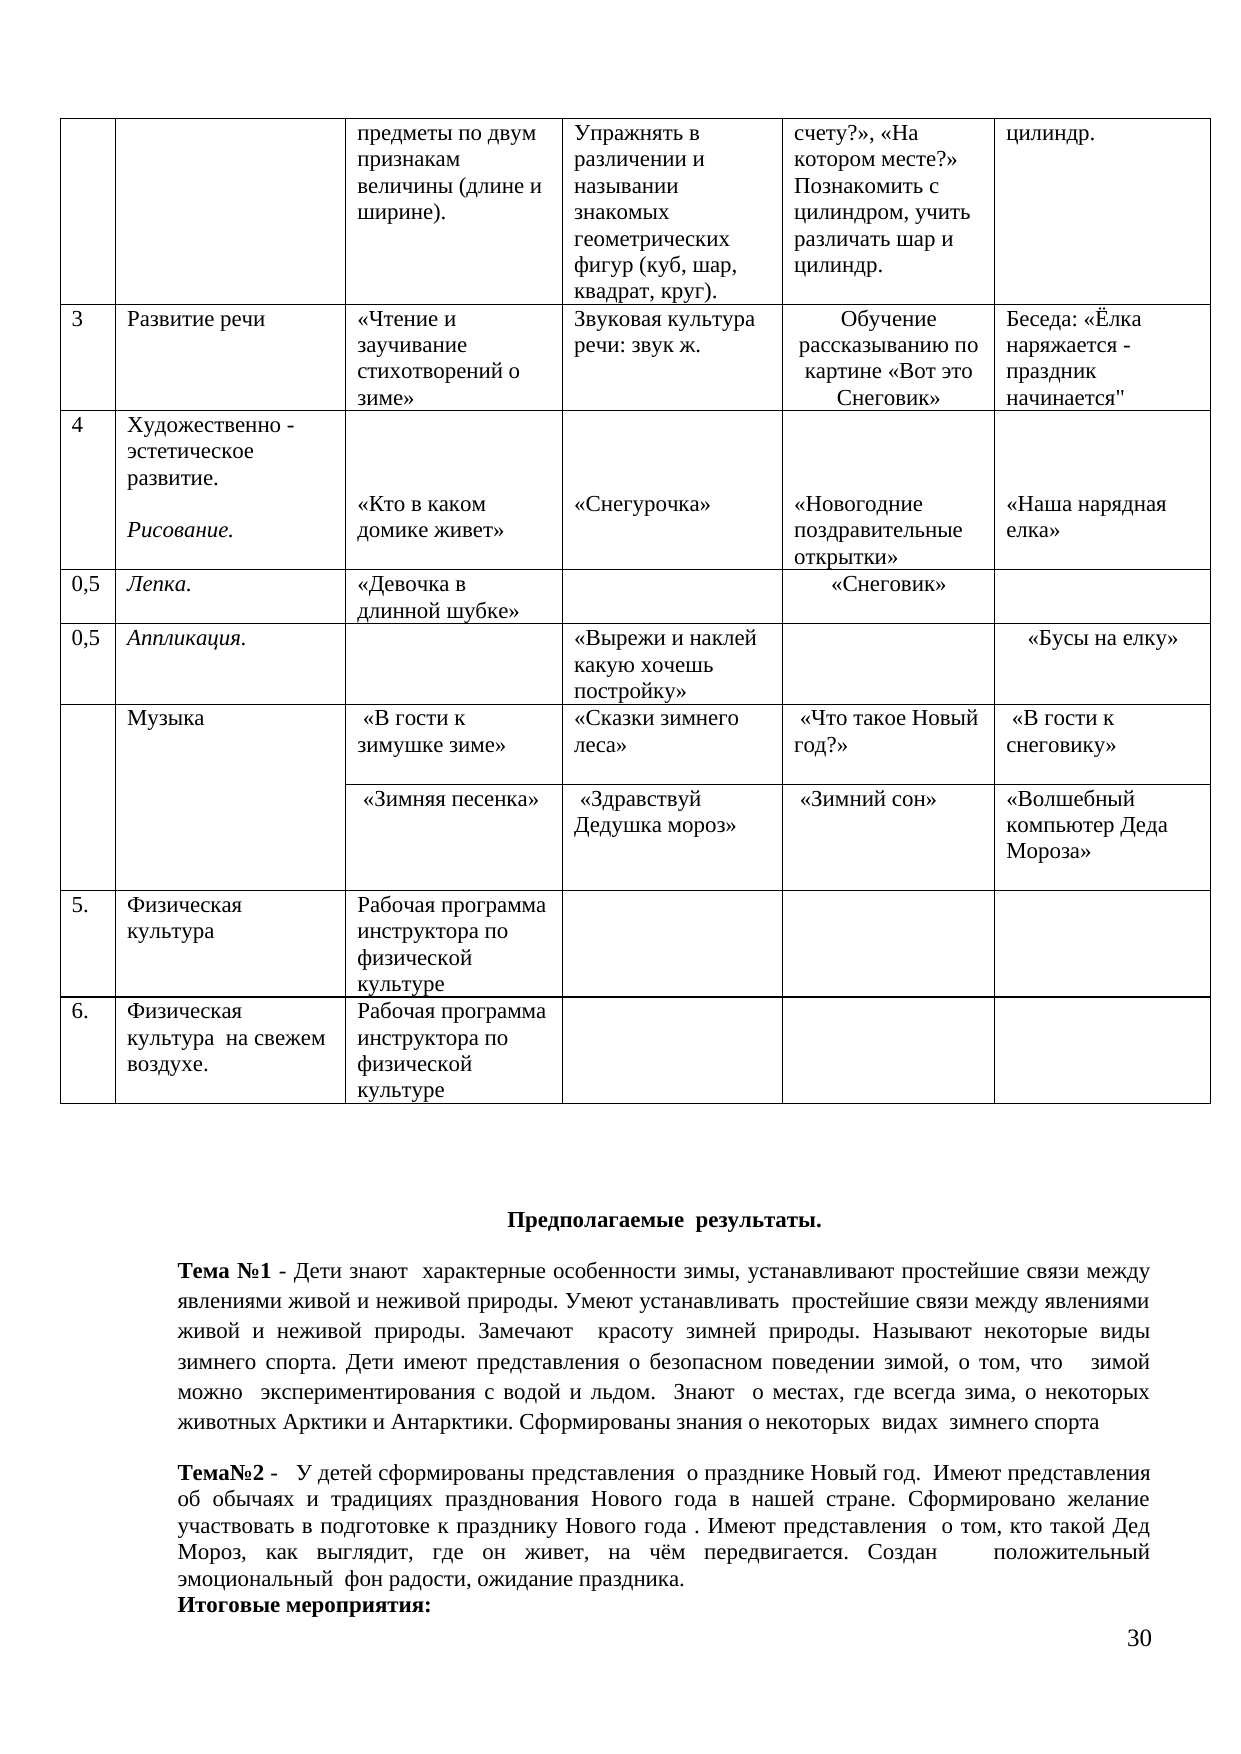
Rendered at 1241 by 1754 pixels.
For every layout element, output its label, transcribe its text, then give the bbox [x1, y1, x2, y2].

table_cell Звуковая культура речи: звук ж. [563, 305, 782, 410]
table_cell [995, 891, 1210, 996]
table_cell 2 [61, 119, 115, 304]
table_cell 4 [61, 411, 115, 569]
table_cell «Девочка в длинной шубке» [346, 570, 562, 623]
table_cell Обучение рассказыванию по картине «Вот это Снеговик» [783, 305, 994, 410]
text Тема№2 - У детей сформированы представления о празднике Новый год. Имеют представления об обычаях и традициях празднования Нового года в нашей стране. Сформировано желание участвовать в подготовке к празднику Нового года . Имеют представления о том, кто такой Дед Мороз, как выглядит, где он живет, на чём передвигается. Создан положительный эмоциональный фон радости, ожидание праздника. [177, 1564, 1152, 1591]
table_cell [563, 998, 782, 1103]
table_cell Лепка. [116, 570, 345, 623]
table_cell Аппликация. [116, 624, 345, 703]
table_cell «Бусы на елку» [995, 624, 1210, 703]
table_cell 0,5 [61, 624, 115, 703]
table_cell [783, 891, 994, 996]
table_cell Физическая культура [116, 891, 345, 996]
table_cell «Зимний сон» [783, 785, 994, 890]
text Итоговые мероприятия: [177, 1591, 1152, 1617]
table_cell Музыка [116, 705, 345, 890]
table_cell [563, 570, 782, 623]
table_cell [995, 998, 1210, 1103]
table_cell 5. [61, 891, 115, 996]
table_cell «Кто в каком домике живет» [346, 411, 562, 569]
table_cell «Чтение и заучивание стихотворений о зиме» [346, 305, 562, 410]
table_cell «Сказки зимнего леса» [563, 705, 782, 783]
table_cell «Снегурочка» [563, 411, 782, 569]
table_cell «Снеговик» [783, 570, 994, 623]
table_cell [783, 119, 994, 304]
table_cell [563, 891, 782, 996]
table_cell [783, 998, 994, 1103]
table_cell «Наша нарядная елка» [995, 411, 1210, 569]
table_cell «В гости к снеговику» [995, 705, 1210, 783]
table_cell [783, 624, 994, 703]
table_cell «Новогодние поздравительные открытки» [783, 411, 994, 569]
table_cell 6. [61, 998, 115, 1103]
table_cell Рабочая программа инструктора по физической культуре [346, 998, 562, 1103]
table_cell «В гости к зимушке зиме» [346, 705, 562, 783]
table_cell [61, 705, 115, 890]
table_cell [116, 119, 345, 304]
text Тема №1 - Дети знают характерные особенности зимы, устанавливают простейшие связи между явлениями живой и неживой природы. Умеют устанавливать простейшие связи между явлениями живой и неживой природы. Замечают красоту зимней природы. Называют некоторые виды зимнего спорта. Дети имеют представления о безопасном поведении зимой, о том, что зимой можно экспериментирования с водой и льдом. Знают о местах, где всегда зима, о некоторых животных Арктики и Антарктики. Сформированы знания о некоторых видах зимнего спорта [177, 1257, 1152, 1434]
table_cell [995, 570, 1210, 623]
table_cell «Что такое Новый год?» [783, 705, 994, 783]
table_cell «Волшебный компьютер Деда Мороза» [995, 785, 1210, 890]
table_cell 0,5 [61, 570, 115, 623]
table_cell Физическая культура на свежем воздухе. [116, 998, 345, 1103]
table_cell Рабочая программа инструктора по физической культуре [346, 891, 562, 996]
text Предполагаемые результаты. [177, 1206, 1152, 1232]
table_cell Беседа: «Ёлка наряжается - праздник начинается" [995, 305, 1210, 410]
table_cell 3 [61, 305, 115, 410]
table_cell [995, 119, 1210, 304]
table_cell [346, 119, 562, 304]
table_cell «Здравствуй Дедушка мороз» [563, 785, 782, 890]
table_cell Художественно - эстетическое развитие. Рисование. [116, 411, 345, 569]
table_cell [563, 119, 782, 304]
table_cell Развитие речи [116, 305, 345, 410]
table_cell «Вырежи и наклей какую хочешь постройку» [563, 624, 782, 703]
table_cell «Зимняя песенка» [346, 785, 562, 890]
table_cell [346, 624, 562, 703]
